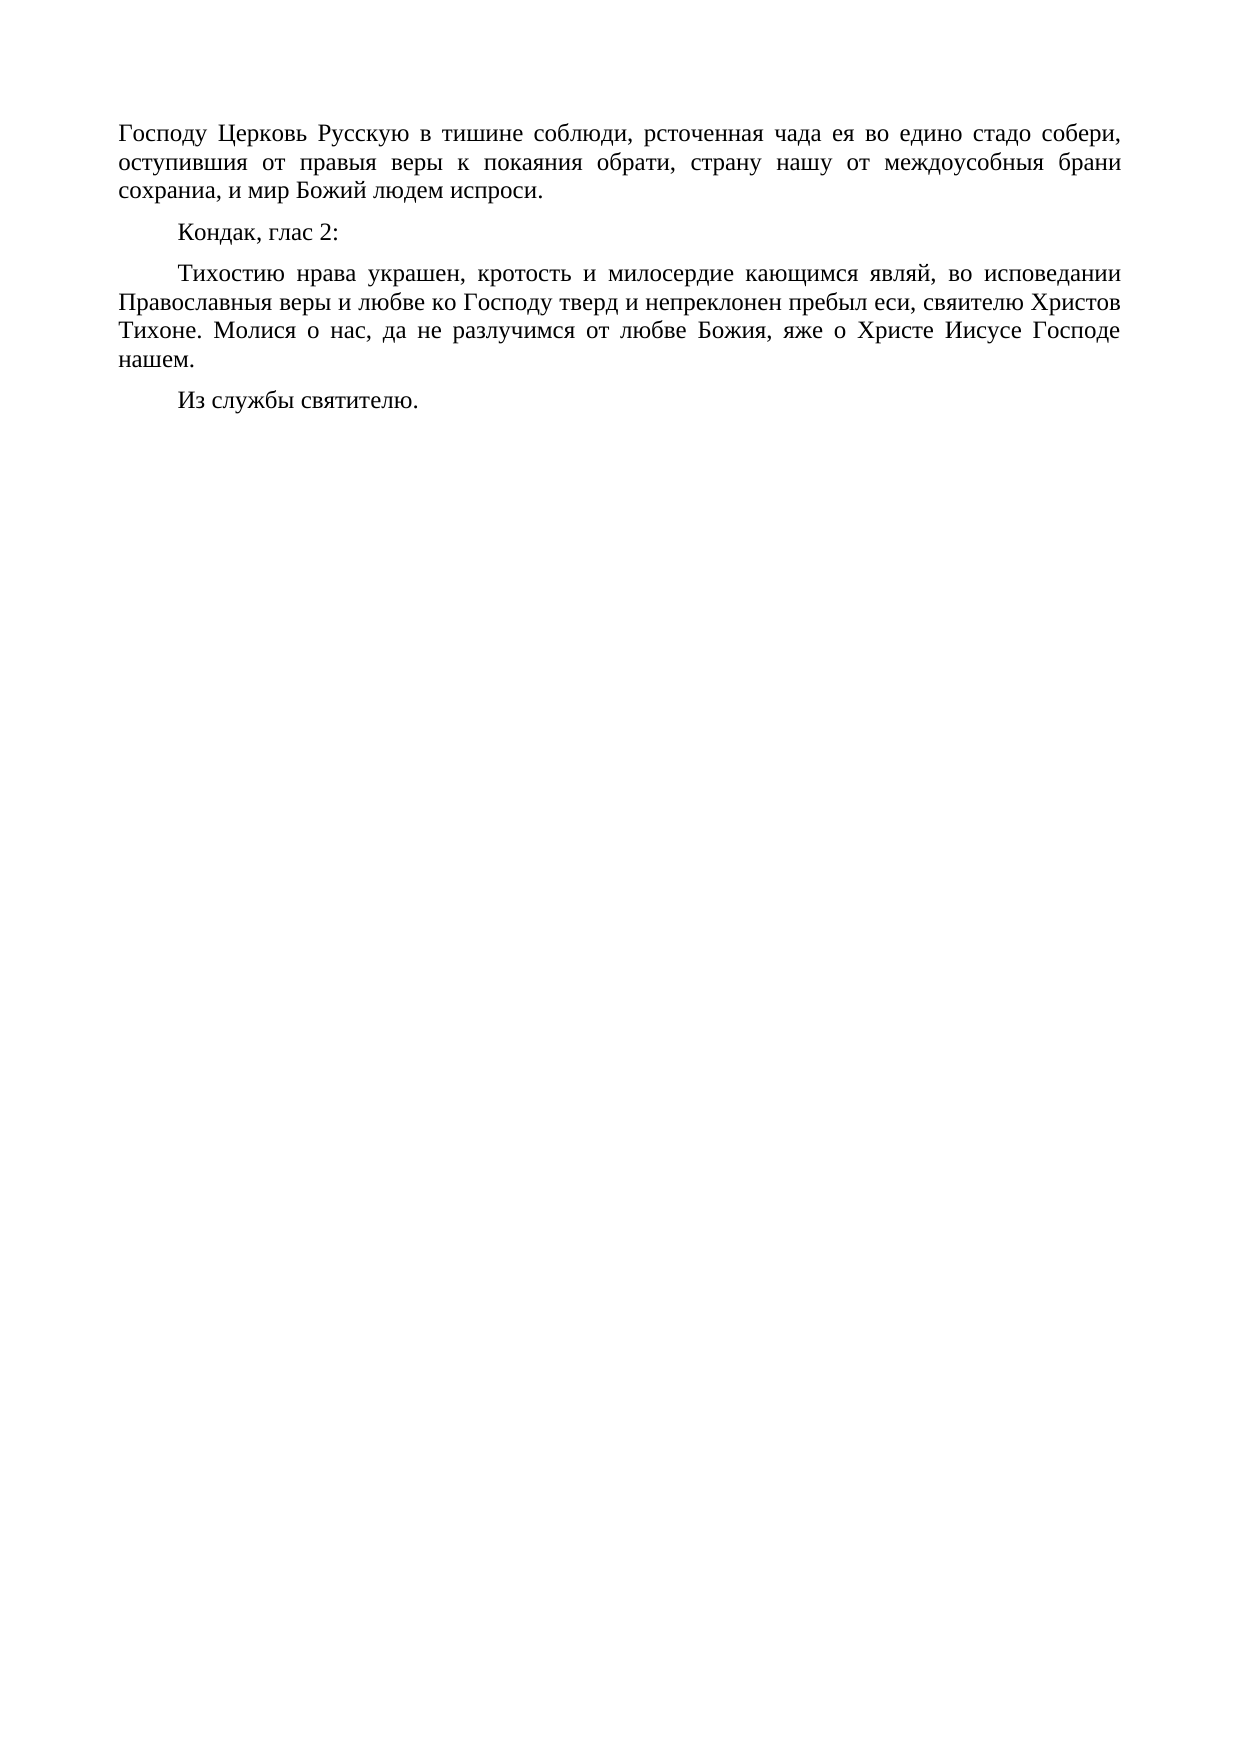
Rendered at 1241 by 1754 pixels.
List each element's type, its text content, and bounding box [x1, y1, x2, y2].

text Из службы святителю. [118, 386, 1122, 414]
text Кондак, глас 2: [118, 217, 1122, 246]
text Тихостию нрава украшен, кротость и милосердие кающимся являй, во исповедании Православныя веры и любве ко Господу тверд и непреклонен пребыл еси, свяителю Христов Тихоне. Молися о нас, да не разлучимся от любве Божия, яже о Христе Иисусе Господе нашем. [118, 258, 1122, 373]
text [118, 118, 1122, 204]
